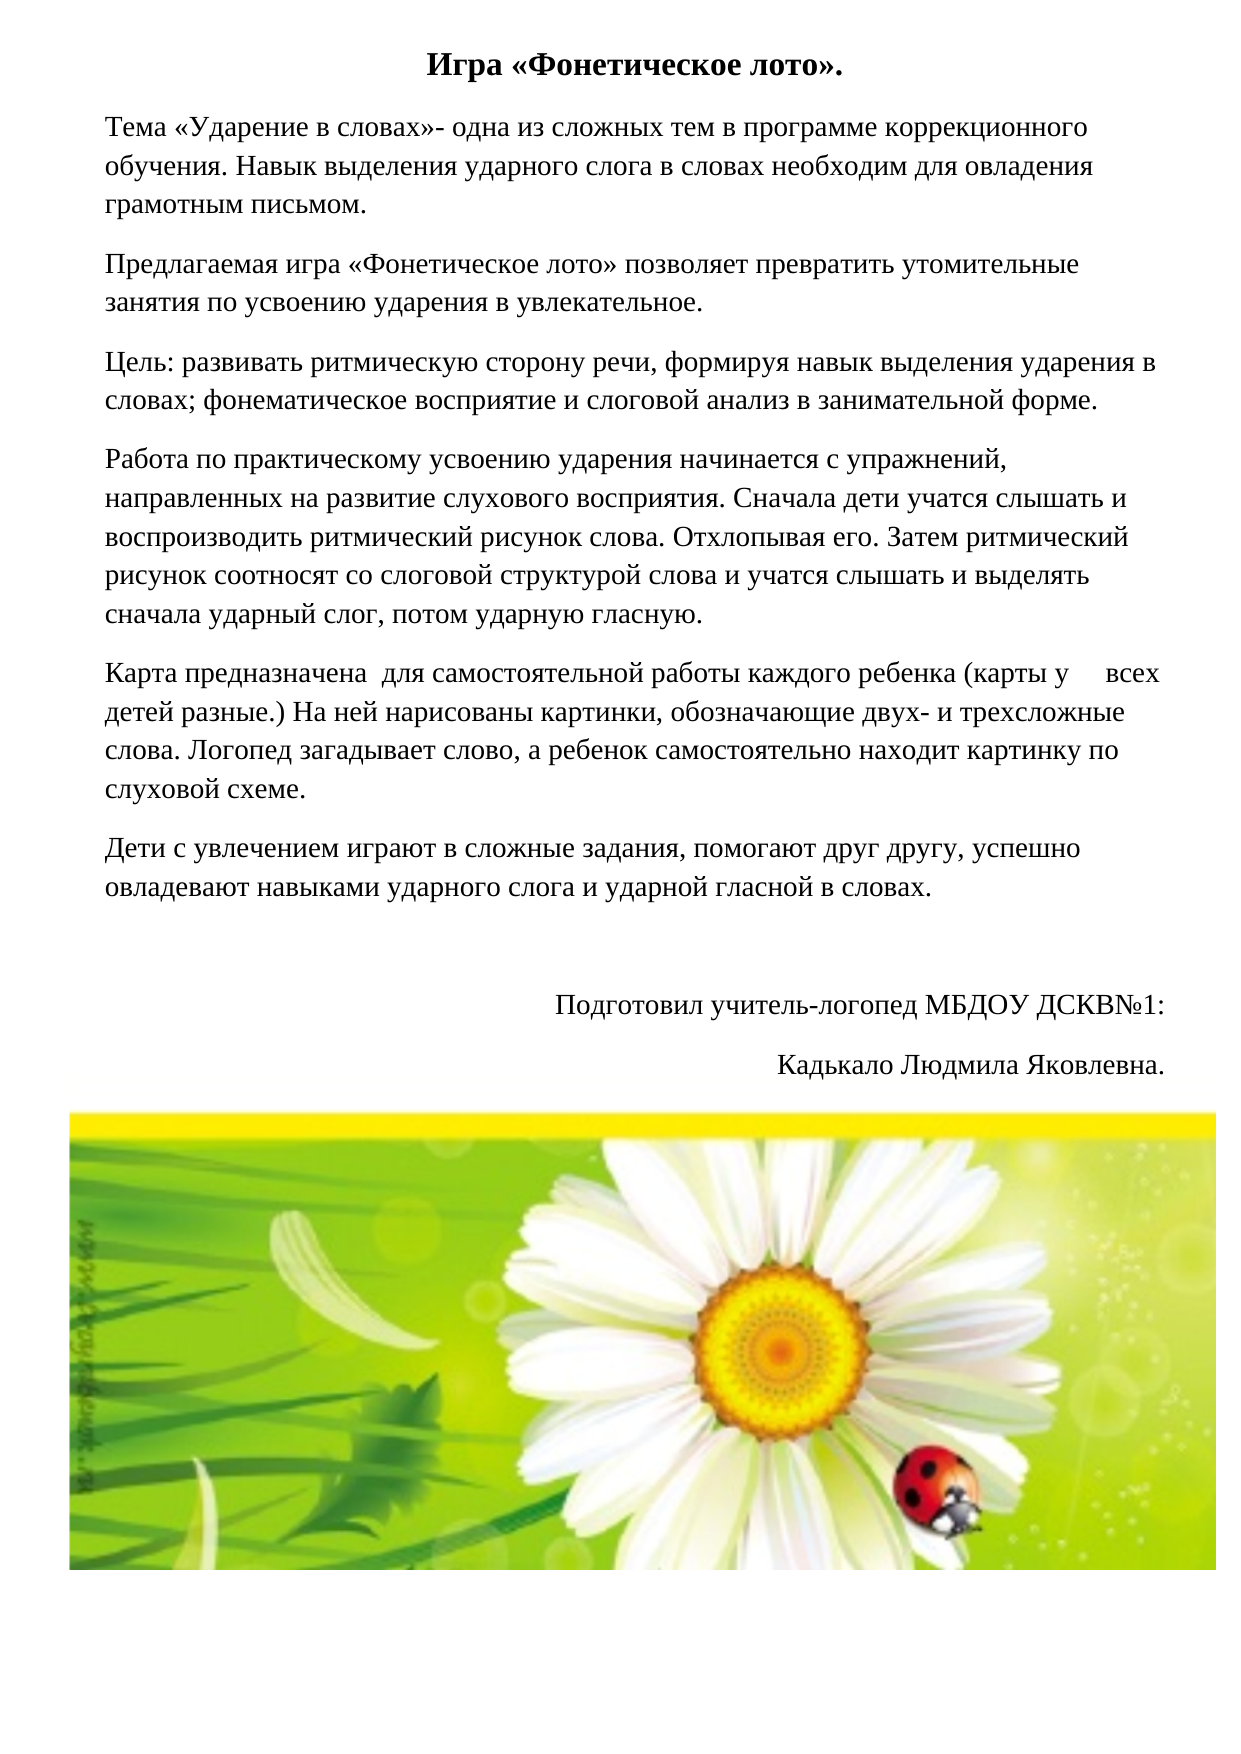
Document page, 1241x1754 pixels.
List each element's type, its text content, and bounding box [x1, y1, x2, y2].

picture [70, 47, 1216, 1570]
text Дети с увлечением играют в сложные задания, помогают друг другу, успешно овладевают навыками ударного слога и ударной гласной в словах. [104, 830, 1165, 902]
text Тема «Ударение в словах»- одна из сложных тем в программе коррекционного обучения. Навык выделения ударного слога в словах необходим для овладения грамотным письмом. [104, 109, 1165, 220]
text Работа по практическому усвоению ударения начинается с упражнений, направленных на развитие слухового восприятия. Сначала дети учатся слышать и воспроизводить ритмический рисунок слова. Отхлопывая его. Затем ритмический рисунок соотносят со слоговой структурой слова и учатся слышать и выделять сначала ударный слог, потом ударную гласную. [104, 442, 1165, 629]
text Карта предназначена для самостоятельной работы каждого ребенка (карты у всех детей разные.) На ней нарисованы картинки, обозначающие двух- и трехсложные слова. Логопед загадывает слово, а ребенок самостоятельно находит картинку по слуховой схеме. [104, 655, 1165, 804]
text Кадькало Людмила Яковлевна. [104, 1047, 1165, 1080]
text Предлагаемая игра «Фонетическое лото» позволяет превратить утомительные занятия по усвоению ударения в увлекательное. [104, 246, 1165, 318]
text Игра «Фонетическое лото». [104, 44, 1165, 83]
text Цель: развивать ритмическую сторону речи, формируя навык выделения ударения в словах; фонематическое восприятие и слоговой анализ в занимательной форме. [104, 344, 1165, 416]
text Подготовил учитель-логопед МБДОУ ДСКВ№1: [104, 987, 1165, 1021]
